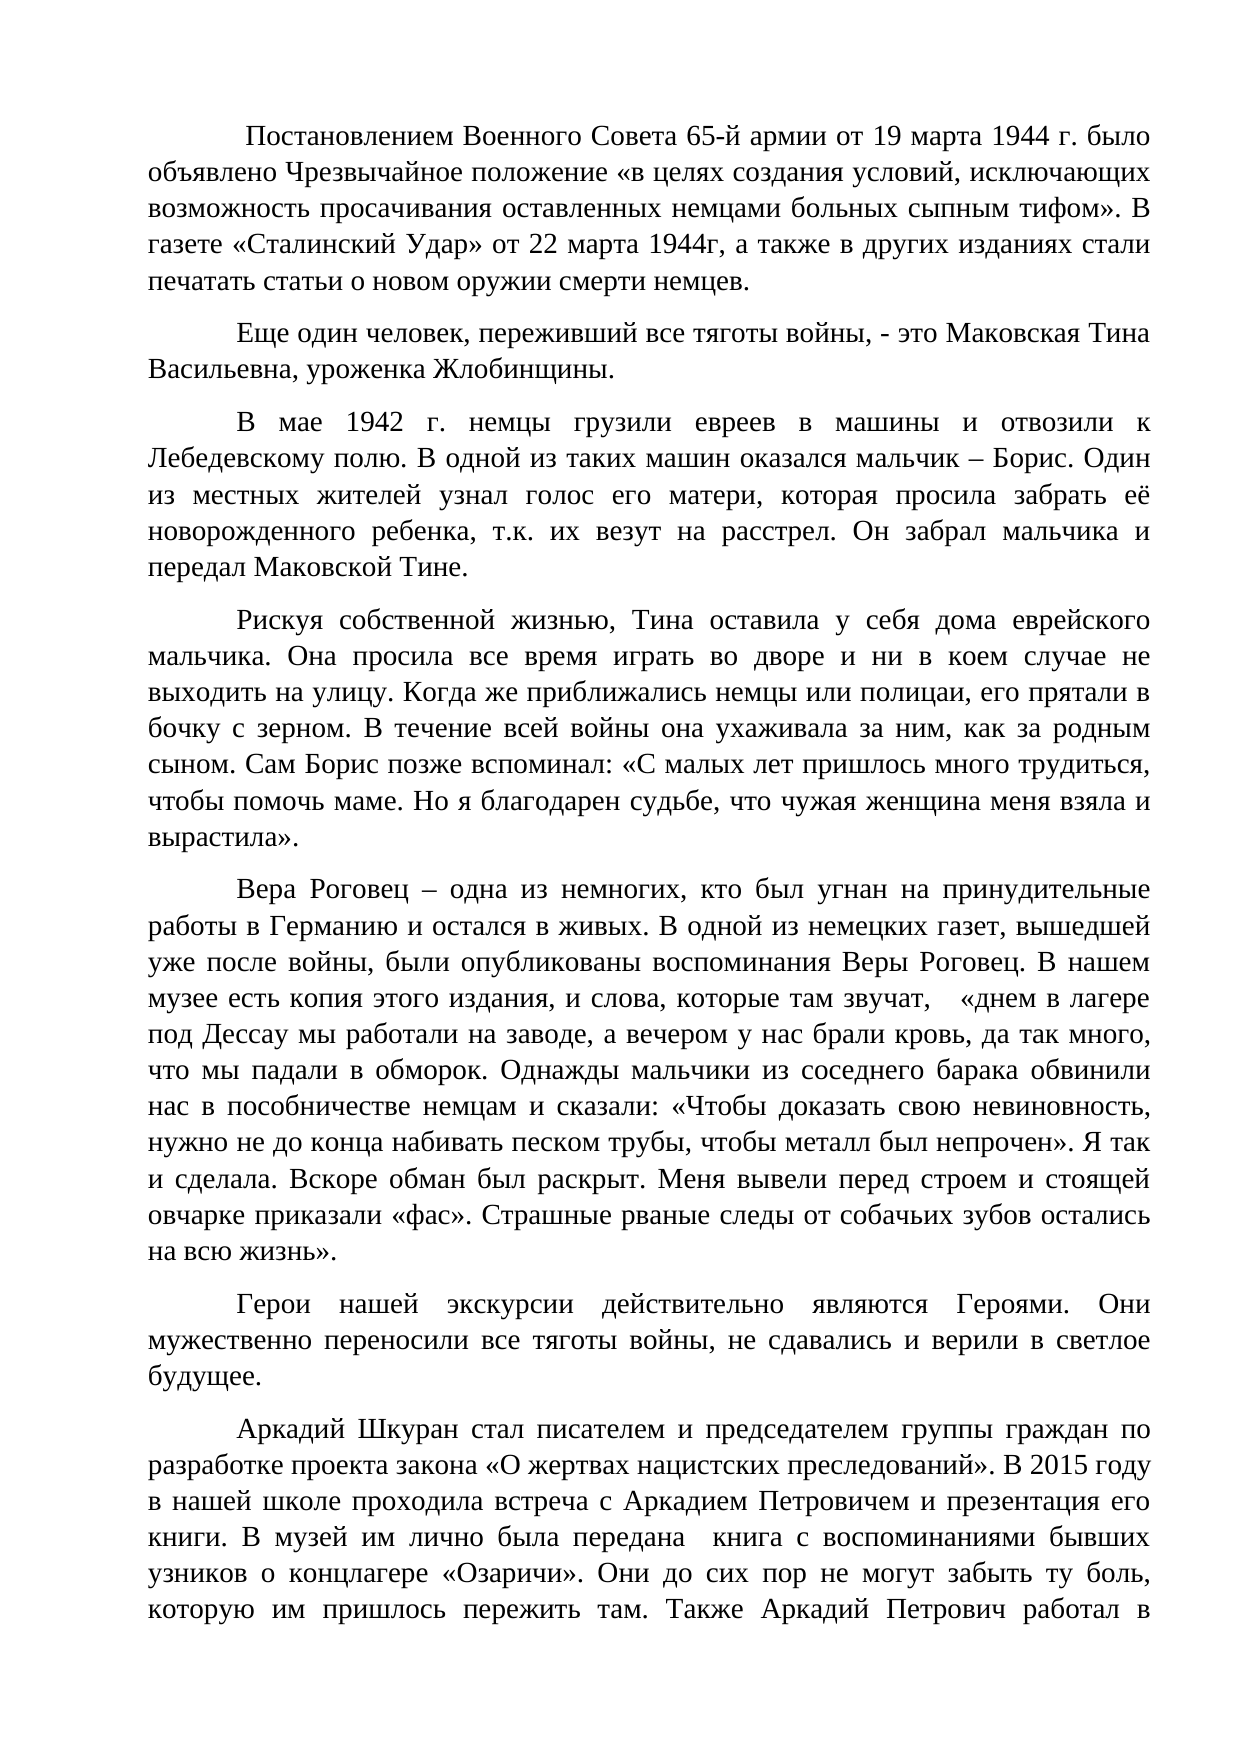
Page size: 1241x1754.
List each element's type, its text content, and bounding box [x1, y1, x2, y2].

text Герои нашей экскурсии действительно являются Героями. Они мужественно переносили все тяготы войны, не сдавались и верили в светлое будущее. [148, 1286, 1152, 1392]
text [148, 1411, 1152, 1625]
text Постановлением Военного Совета 65-й армии от 19 марта 1944 г. было объявлено Чрезвычайное положение «в целях создания условий, исключающих возможность просачивания оставленных немцами больных сыпным тифом». В газете «Сталинский Удар» от 22 марта 1944г, а также в других изданиях стали печатать статьи о новом оружии смерти немцев. [148, 118, 1152, 296]
text Вера Роговец – одна из немногих, кто был угнан на принудительные работы в Германию и остался в живых. В одной из немецких газет, вышедшей уже после войны, были опубликованы воспоминания Веры Роговец. В нашем музее есть копия этого издания, и слова, которые там звучат, «днем в лагере под Дессау мы работали на заводе, а вечером у нас брали кровь, да так много, что мы падали в обморок. Однажды мальчики из соседнего барака обвинили нас в пособничестве немцам и сказали: «Чтобы доказать свою невиновность, нужно не до конца набивать песком трубы, чтобы металл был непрочен». Я так и сделала. Вскоре обман был раскрыт. Меня вывели перед строем и стоящей овчарке приказали «фас». Страшные рваные следы от собачьих зубов остались на всю жизнь». [148, 872, 1152, 1267]
text Рискуя собственной жизнью, Тина оставила у себя дома еврейского мальчика. Она просила все время играть во дворе и ни в коем случае не выходить на улицу. Когда же приближались немцы или полицаи, его прятали в бочку с зерном. В течение всей войны она ухаживала за ним, как за родным сыном. Сам Борис позже вспоминал: «С малых лет пришлось много трудиться, чтобы помочь маме. Но я благодарен судьбе, что чужая женщина меня взяла и вырастила». [148, 602, 1152, 852]
text В мае 1942 г. немцы грузили евреев в машины и отвозили к Лебедевскому полю. В одной из таких машин оказался мальчик – Борис. Один из местных жителей узнал голос его матери, которая просила забрать её новорожденного ребенка, т.к. их везут на расстрел. Он забрал мальчика и передал Маковской Тине. [148, 404, 1152, 583]
text Еще один человек, переживший все тяготы войны, - это Маковская Тина Васильевна, уроженка Жлобинщины. [148, 316, 1152, 385]
